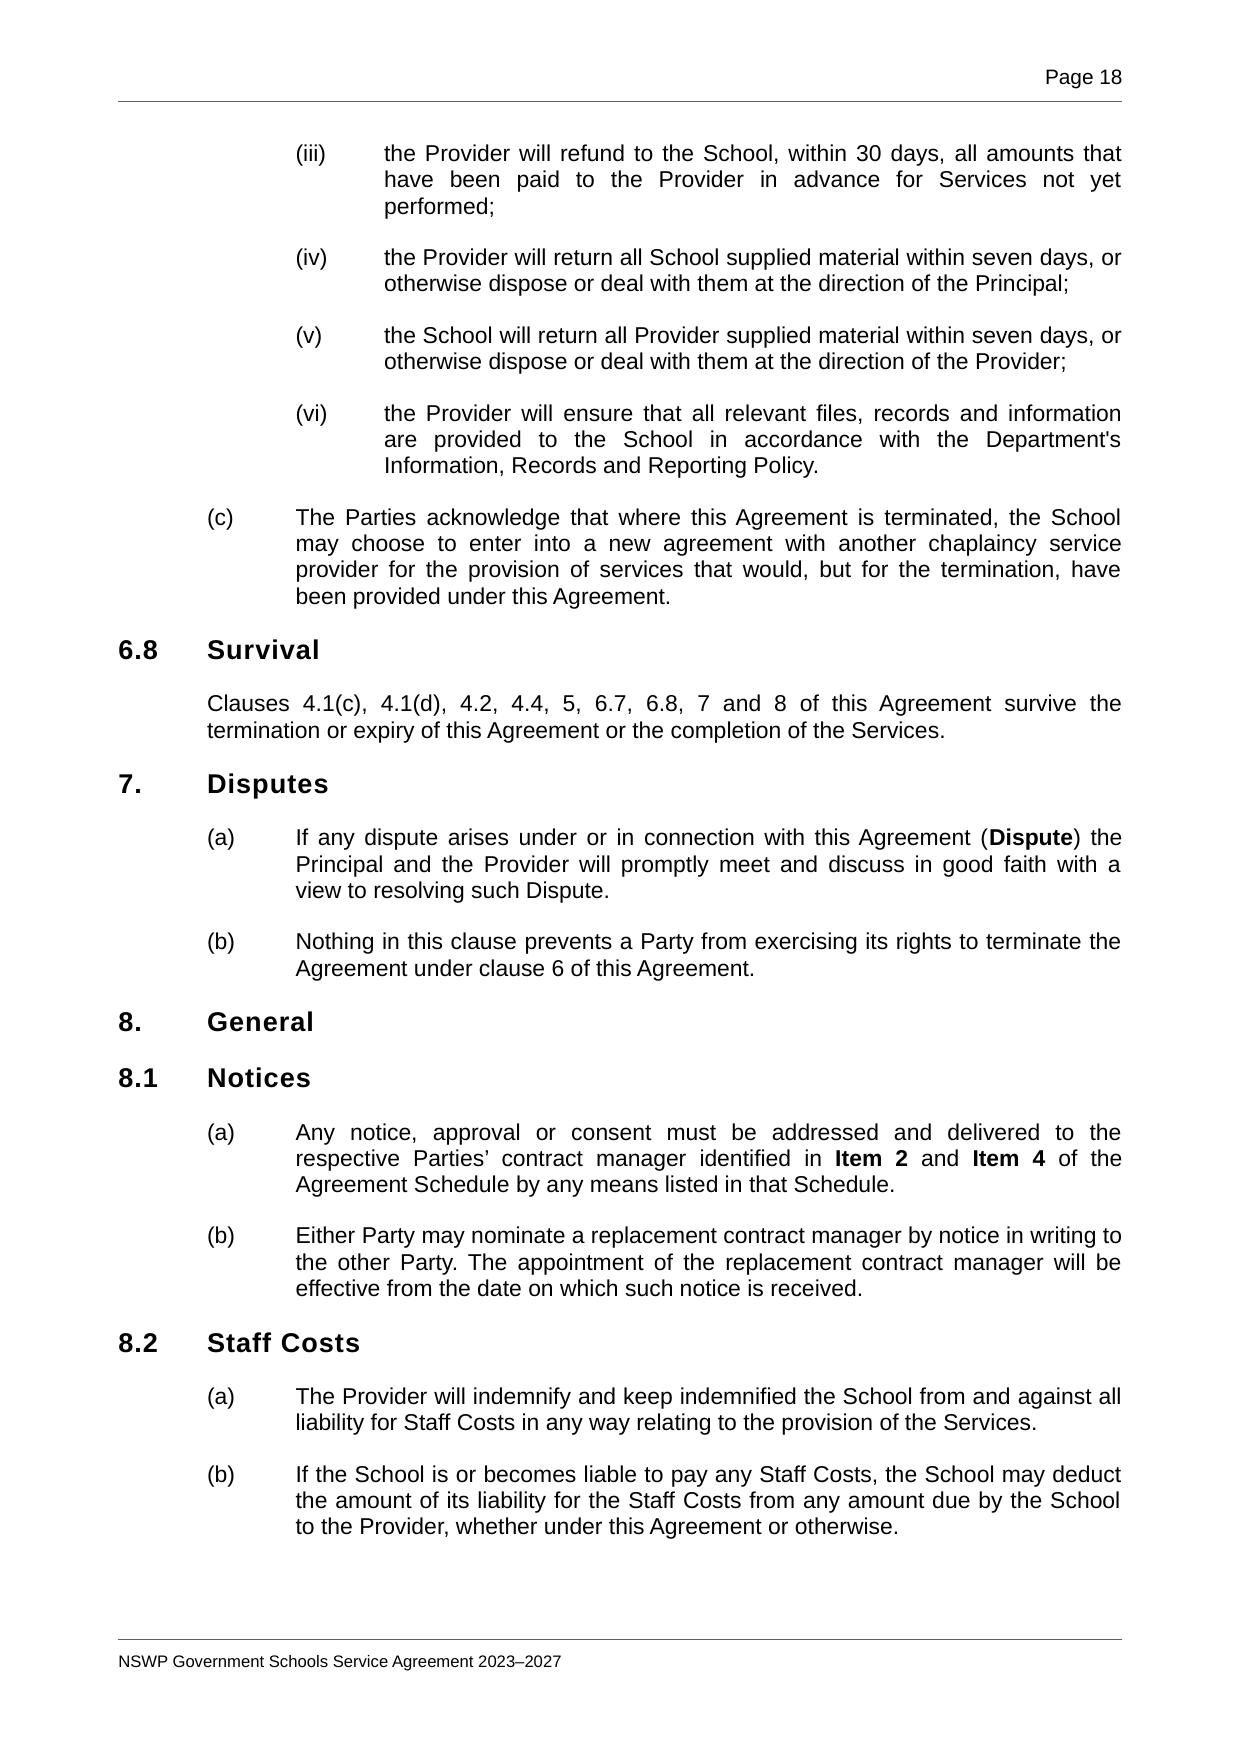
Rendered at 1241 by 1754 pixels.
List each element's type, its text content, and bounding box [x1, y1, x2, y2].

subtitle General [118, 1006, 1122, 1037]
subtitle Notices [118, 1062, 1122, 1093]
subtitle the School will return all Provider supplied material within seven days, or otherwise dispose or deal with them at the direction of the Provider; [295, 322, 1122, 374]
subtitle If the School is or becomes liable to pay any Staff Costs, the School may deduct the amount of its liability for the Staff Costs from any amount due by the School to the Provider, whether under this Agreement or otherwise. [207, 1461, 1122, 1539]
subtitle Survival [118, 634, 1122, 665]
subtitle Either Party may nominate a replacement contract manager by notice in writing to the other Party. The appointment of the replacement contract manager will be effective from the date on which such notice is received. [207, 1222, 1122, 1302]
subtitle Staff Costs [118, 1327, 1122, 1358]
text Clauses 4.1(c), 4.1(d), 4.2, 4.4, 5, 6.7, 6.8, 7 and 8 of this Agreement survive the termination or expiry of this Agreement or the completion of the Services. [207, 690, 1122, 743]
subtitle the Provider will ensure that all relevant files, records and information are provided to the School in accordance with the Department's Information, Records and Reporting Policy. [295, 399, 1122, 478]
subtitle the Provider will return all School supplied material within seven days, or otherwise dispose or deal with them at the direction of the Principal; [295, 244, 1122, 297]
subtitle The Provider will indemnify and keep indemnified the School from and against all liability for Staff Costs in any way relating to the provision of the Services. [207, 1383, 1122, 1436]
subtitle Disputes [118, 768, 1122, 799]
subtitle the Provider will refund to the School, within 30 days, all amounts that have been paid to the Provider in advance for Services not yet performed; [295, 140, 1122, 219]
subtitle If any dispute arises under or in connection with this Agreement (Dispute) the Principal and the Provider will promptly meet and discuss in good faith with a view to resolving such Dispute. [207, 824, 1122, 903]
subtitle Any notice, approval or consent must be addressed and delivered to the respective Parties’ contract manager identified in Item 2 and Item 4 of the Agreement Schedule by any means listed in that Schedule. [207, 1118, 1122, 1197]
subtitle Nothing in this clause prevents a Party from exercising its rights to terminate the Agreement under clause 6 of this Agreement. [207, 928, 1122, 981]
subtitle The Parties acknowledge that where this Agreement is terminated, the School may choose to enter into a new agreement with another chaplaincy service provider for the provision of services that would, but for the termination, have been provided under this Agreement. [207, 503, 1122, 609]
